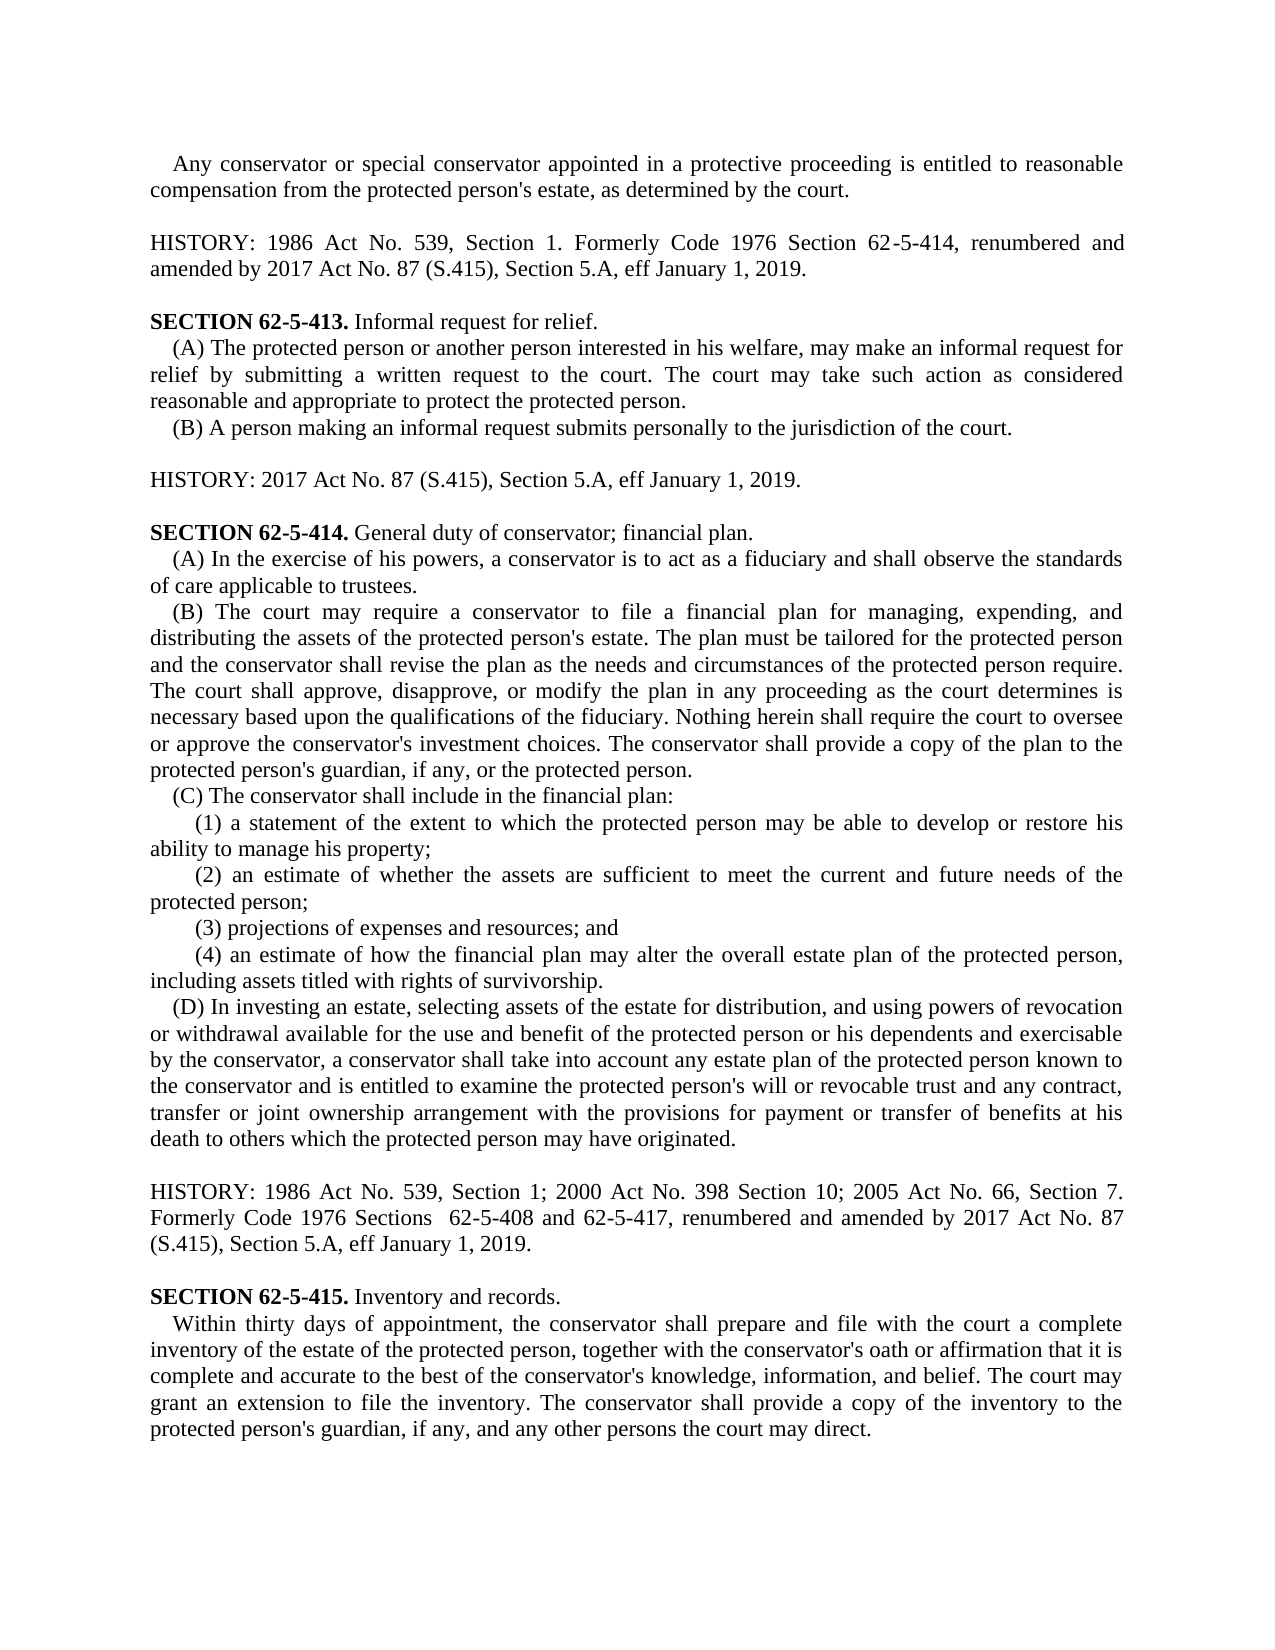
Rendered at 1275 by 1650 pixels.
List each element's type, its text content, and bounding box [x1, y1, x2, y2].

text SECTION 62-5-413. Informal request for relief. [150, 308, 1125, 334]
text (A) The protected person or another person interested in his welfare, may make an informal request for relief by submitting a written request to the court. The court may take such action as considered reasonable and appropriate to protect the protected person. [150, 334, 1125, 413]
text Any conservator or special conservator appointed in a protective proceeding is entitled to reasonable compensation from the protected person's estate, as determined by the court. [150, 150, 1125, 203]
text SECTION 62-5-415. Inventory and records. [150, 1283, 1125, 1309]
text Within thirty days of appointment, the conservator shall prepare and file with the court a complete inventory of the estate of the protected person, together with the conservator's oath or affirmation that it is complete and accurate to the best of the conservator's knowledge, information, and belief. The court may grant an extension to file the inventory. The conservator shall provide a copy of the inventory to the protected person's guardian, if any, and any other persons the court may direct. [150, 1309, 1125, 1441]
text HISTORY: 1986 Act No. 539, Section 1; 2000 Act No. 398 Section 10; 2005 Act No. 66, Section 7. Formerly Code 1976 Sections 62-5-408 and 62-5-417, renumbered and amended by 2017 Act No. 87 (S.415), Section 5.A, eff January 1, 2019. [150, 1178, 1125, 1257]
text (D) In investing an estate, selecting assets of the estate for distribution, and using powers of revocation or withdrawal available for the use and benefit of the protected person or his dependents and exercisable by the conservator, a conservator shall take into account any estate plan of the protected person known to the conservator and is entitled to examine the protected person's will or revocable trust and any contract, transfer or joint ownership arrangement with the provisions for payment or transfer of benefits at his death to others which the protected person may have originated. [150, 993, 1125, 1151]
text (B) A person making an informal request submits personally to the jurisdiction of the court. [150, 413, 1125, 440]
text SECTION 62-5-414. General duty of conservator; financial plan. [150, 519, 1125, 545]
text (1) a statement of the extent to which the protected person may be able to develop or restore his ability to manage his property; [150, 809, 1125, 862]
text (3) projections of expenses and resources; and [150, 914, 1125, 941]
text (4) an estimate of how the financial plan may alter the overall estate plan of the protected person, including assets titled with rights of survivorship. [150, 941, 1125, 993]
text (2) an estimate of whether the assets are sufficient to meet the current and future needs of the protected person; [150, 862, 1125, 914]
text HISTORY: 1986 Act No. 539, Section 1. Formerly Code 1976 Section 62-5-414, renumbered and amended by 2017 Act No. 87 (S.415), Section 5.A, eff January 1, 2019. [150, 229, 1125, 282]
text (C) The conservator shall include in the financial plan: [150, 782, 1125, 809]
text HISTORY: 2017 Act No. 87 (S.415), Section 5.A, eff January 1, 2019. [150, 466, 1125, 493]
text (B) The court may require a conservator to file a financial plan for managing, expending, and distributing the assets of the protected person's estate. The plan must be tailored for the protected person and the conservator shall revise the plan as the needs and circumstances of the protected person require. The court shall approve, disapprove, or modify the plan in any proceeding as the court determines is necessary based upon the qualifications of the fiduciary. Nothing herein shall require the court to oversee or approve the conservator's investment choices. The conservator shall provide a copy of the plan to the protected person's guardian, if any, or the protected person. [150, 598, 1125, 782]
text (A) In the exercise of his powers, a conservator is to act as a fiduciary and shall observe the standards of care applicable to trustees. [150, 545, 1125, 598]
